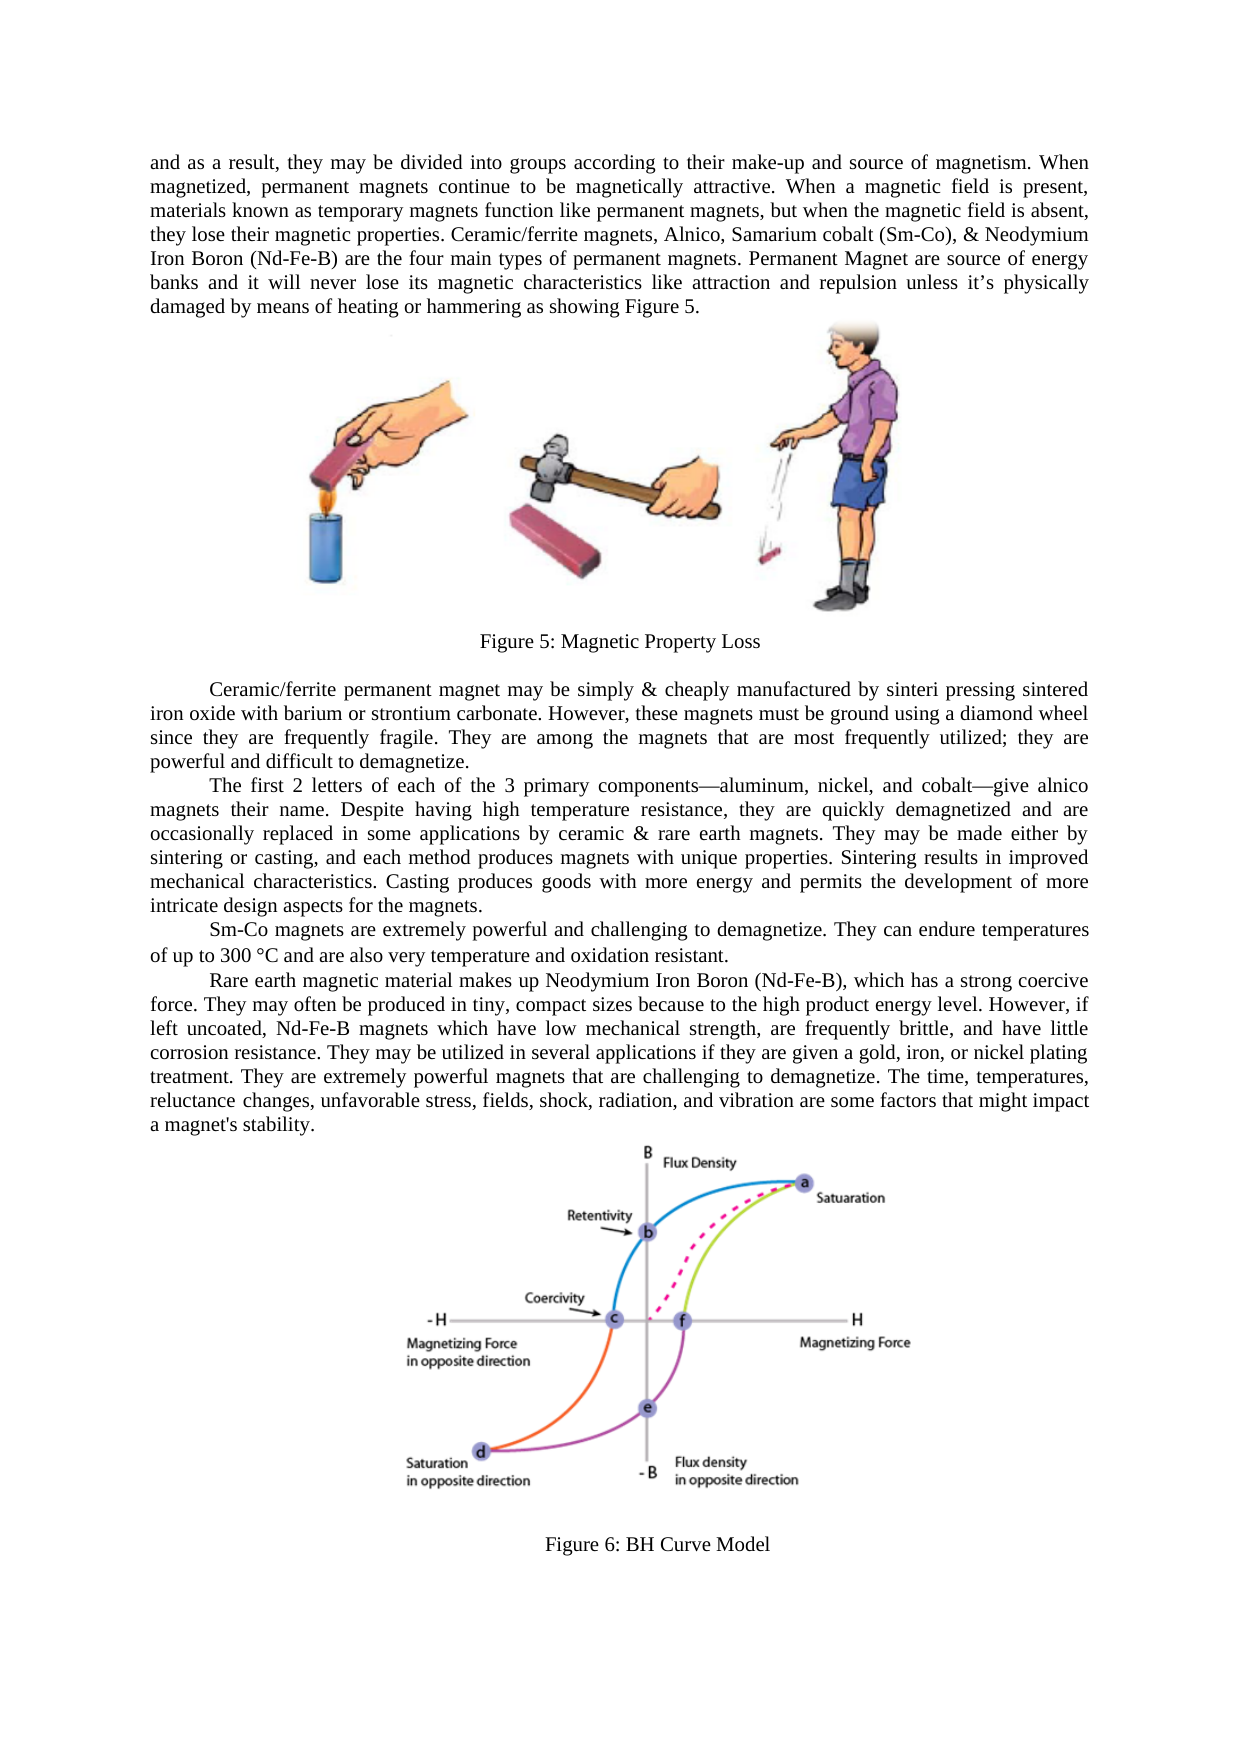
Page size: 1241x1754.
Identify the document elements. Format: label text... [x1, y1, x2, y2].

picture [385, 1136, 930, 1509]
text Rare earth magnetic material makes up Neodymium Iron Boron (Nd-Fe-B), which has a strong coercive force. They may often be produced in tiny, compact sizes because to the high product energy level. However, if left uncoated, Nd-Fe-B magnets which have low mechanical strength, are frequently brittle, and have little corrosion resistance. They may be utilized in several applications if they are given a gold, iron, or nickel plating treatment. They are extremely powerful magnets that are challenging to demagnetize. The time, temperatures, reluctance-changes, unfavorable stress, fields, shock, radiation, and vibration are some factors that might impact a magnet's stability. [150, 968, 1090, 1136]
text Ceramic/ferrite permanent magnet may be simply & cheaply manufactured by sinteri pressing sintered iron oxide with barium or strontium carbonate. However, these magnets must be ground using a diamond wheel since they are frequently fragile. They are among the magnets that are most frequently utilized; they are powerful and difficult to demagnetize. [150, 677, 1090, 773]
text Figure 6: BH Curve Model [150, 1532, 1090, 1556]
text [150, 150, 1090, 318]
text Figure 5: Magnetic Property Loss [150, 628, 1090, 653]
picture [315, 348, 927, 601]
text Sm-Co magnets are extremely powerful and challenging to demagnetize. They can endure temperatures of up to 300 °C and are also very temperature and oxidation resistant. [150, 917, 1090, 968]
text The first 2 letters of each of the 3 primary components—aluminum, nickel, and cobalt—give alnico magnets their name. Despite having high temperature resistance, they are quickly demagnetized and are occasionally replaced in some applications by ceramic & rare earth magnets. They may be made either by sintering or casting, and each method produces magnets with unique properties. Sintering results in improved mechanical characteristics. Casting produces goods with more energy and permits the development of more intricate design aspects for the magnets. [150, 773, 1090, 917]
